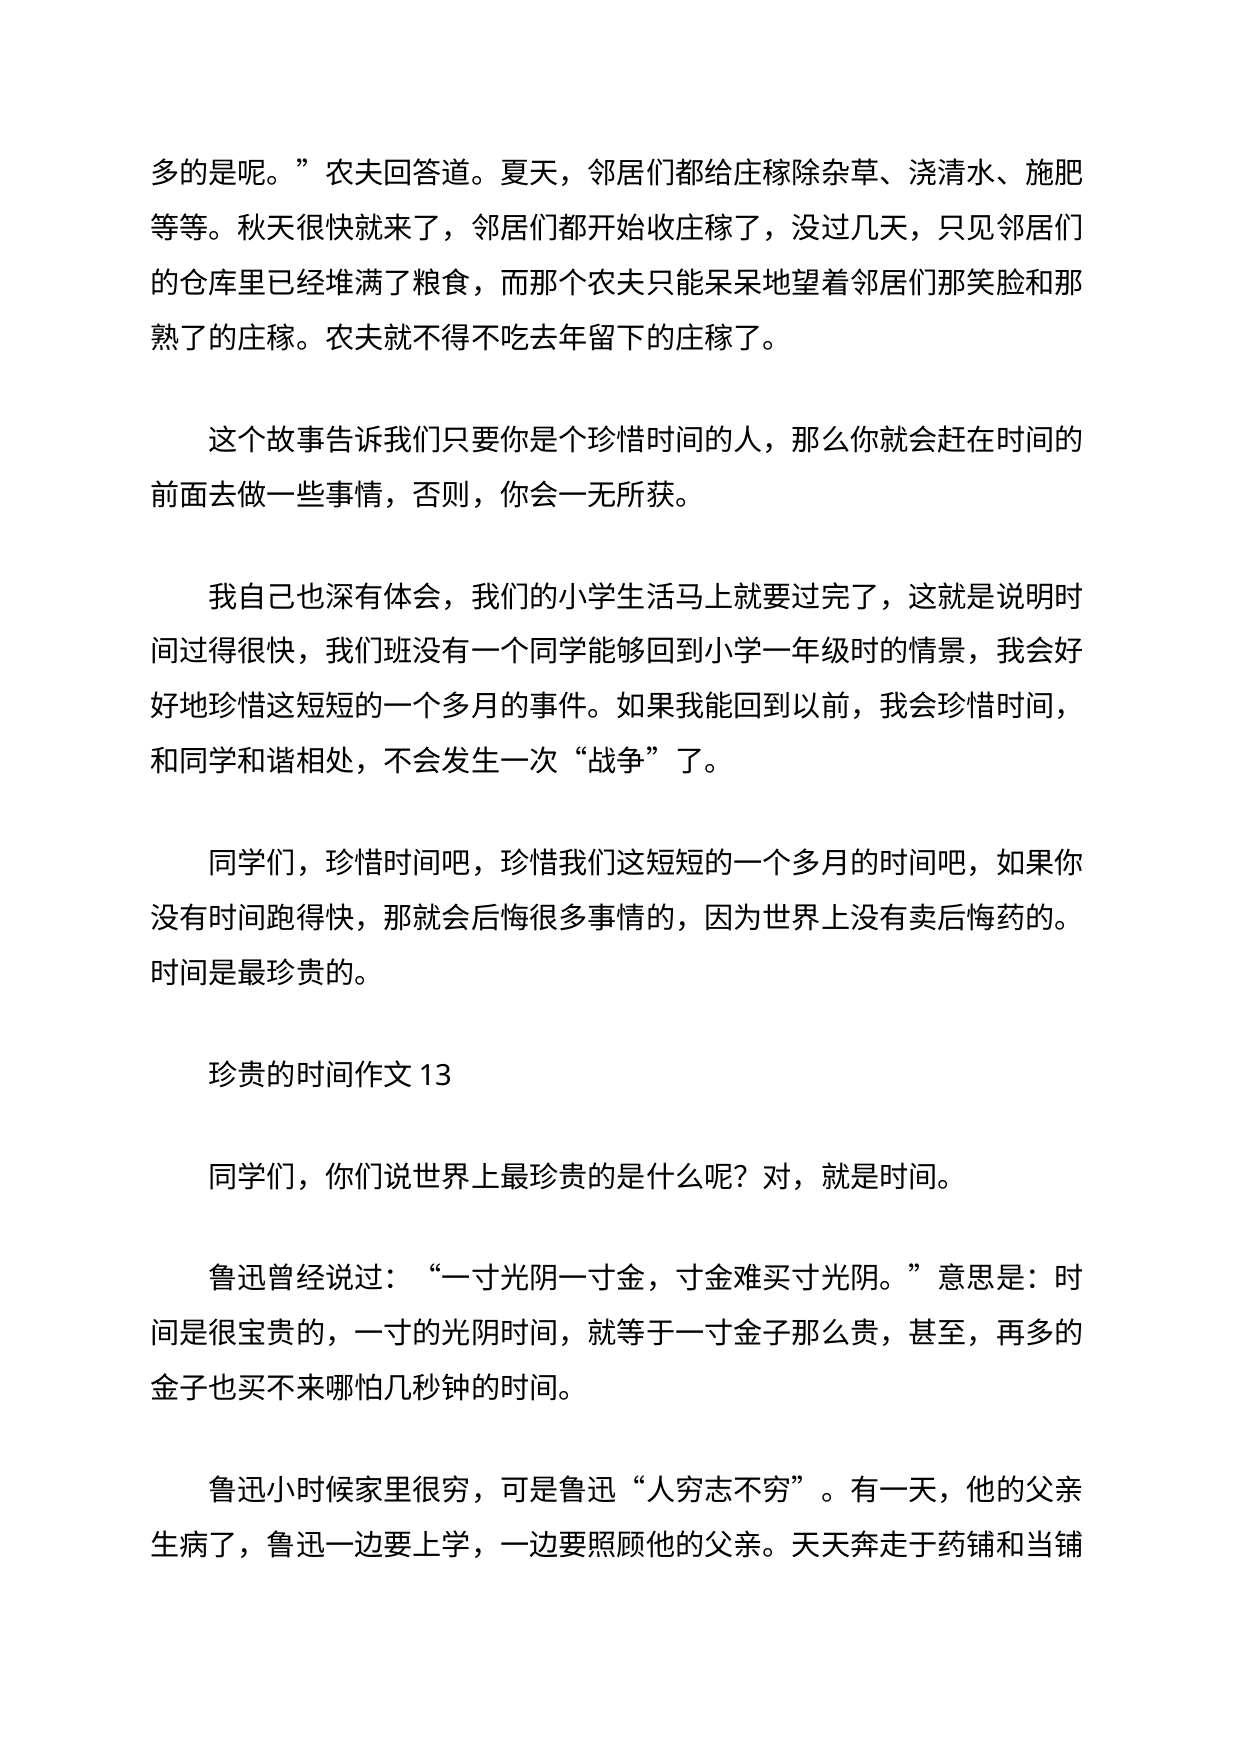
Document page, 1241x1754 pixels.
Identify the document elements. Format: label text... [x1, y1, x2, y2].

text 鲁迅曾经说过：“一寸光阴一寸金，寸金难买寸光阴。”意思是：时间是很宝贵的，一寸的光阴时间，就等于一寸金子那么贵，甚至，再多的金子也买不来哪怕几秒钟的时间。 [150, 1255, 1090, 1407]
text 同学们，你们说世界上最珍贵的是什么呢？对，就是时间。 [150, 1153, 1090, 1195]
text 同学们，珍惜时间吧，珍惜我们这短短的一个多月的时间吧，如果你没有时间跑得快，那就会后悔很多事情的，因为世界上没有卖后悔药的。时间是最珍贵的。 [150, 839, 1090, 992]
text 这个故事告诉我们只要你是个珍惜时间的人，那么你就会赶在时间的前面去做一些事情，否则，你会一无所获。 [150, 416, 1090, 514]
text 我自己也深有体会，我们的小学生活马上就要过完了，这就是说明时间过得很快，我们班没有一个同学能够回到小学一年级时的情景，我会好好地珍惜这短短的一个多月的事件。如果我能回到以前，我会珍惜时间，和同学和谐相处，不会发生一次“战争”了。 [150, 573, 1090, 780]
text 珍贵的时间作文13 [150, 1051, 1090, 1093]
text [150, 1466, 1090, 1564]
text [150, 150, 1090, 357]
